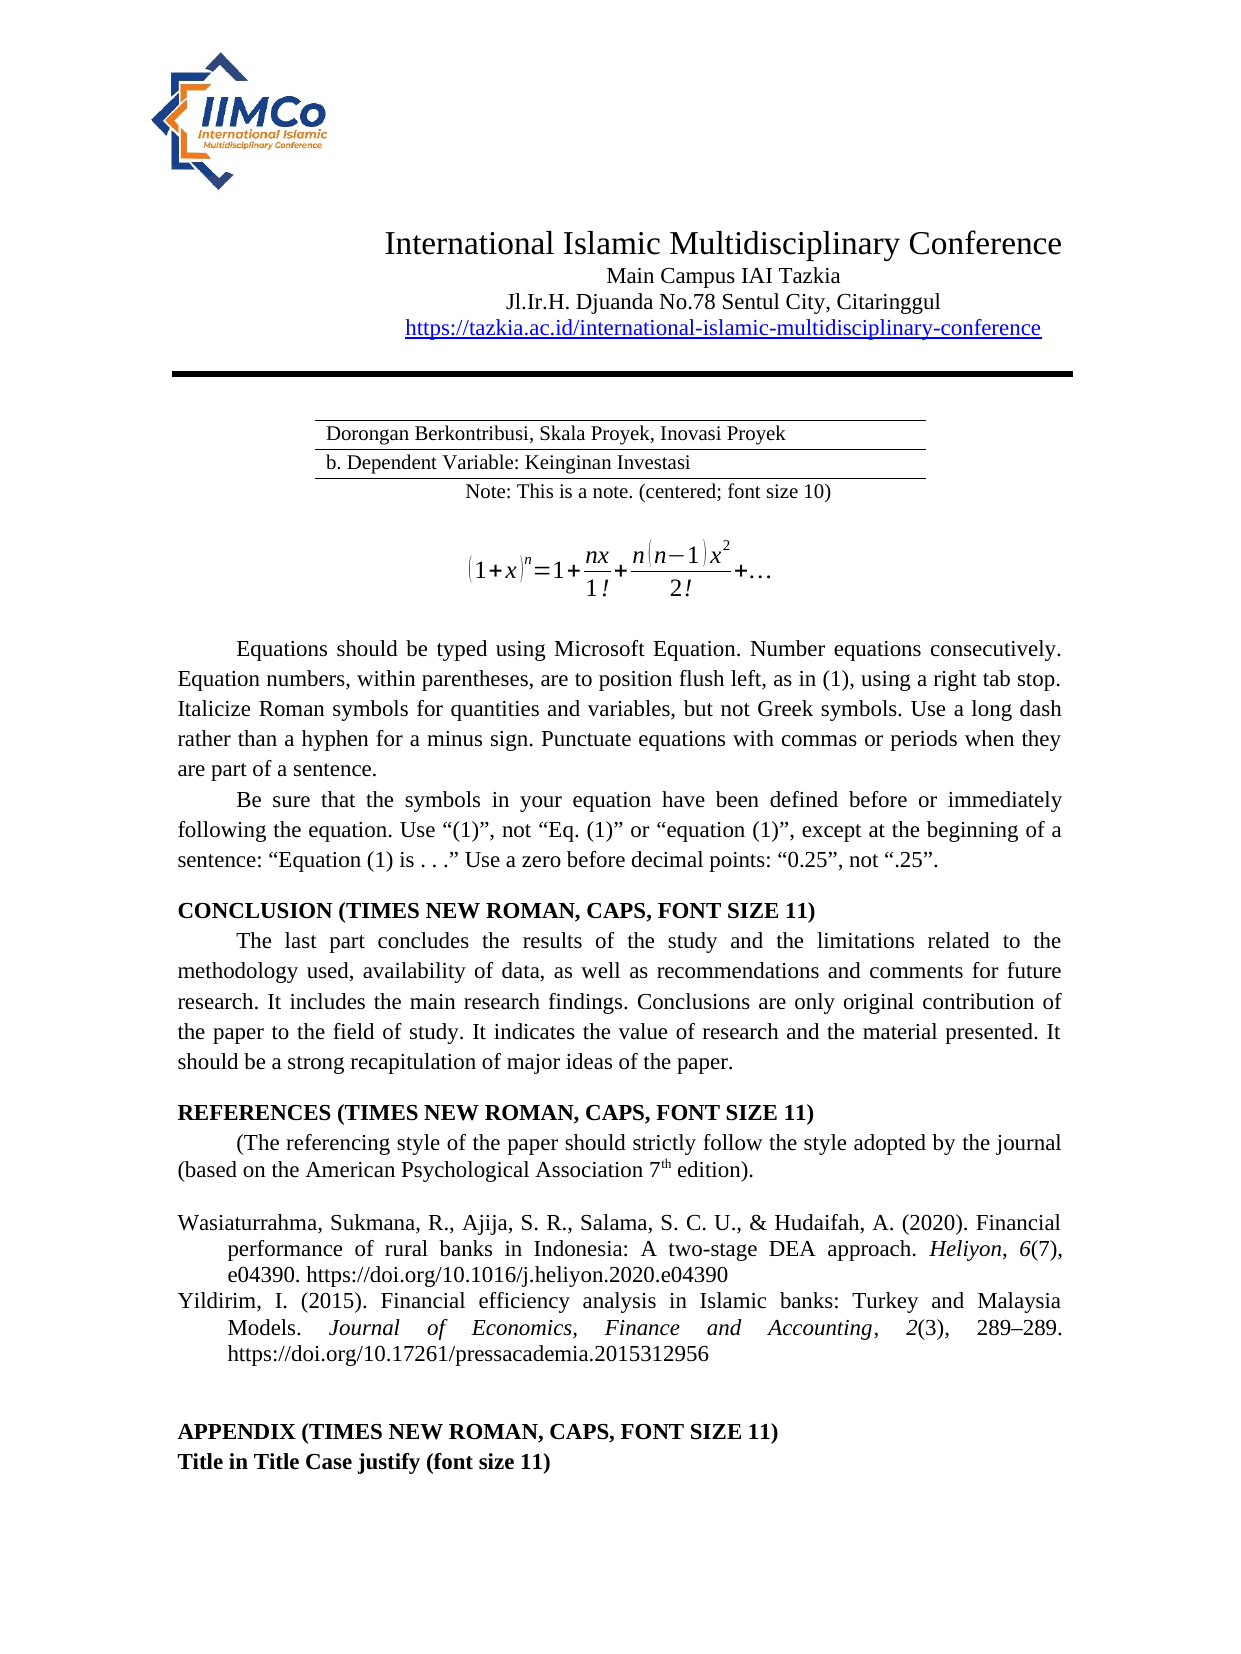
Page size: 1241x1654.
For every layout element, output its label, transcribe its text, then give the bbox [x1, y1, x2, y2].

text Wasiaturrahma, Sukmana, R., Ajija, S. R., Salama, S. C. U., & Hudaifah, A. (2020). Financial performance of rural banks in Indonesia: A two-stage DEA approach. Heliyon, 6(7), e04390. https://doi.org/10.1016/j.heliyon.2020.e04390 [177, 1208, 1063, 1288]
text Be sure that the symbols in your equation have been defined before or immediately following the equation. Use “(1)”, not “Eq. (1)” or “equation (1)”, except at the beginning of a sentence: “Equation (1) is . . .” Use a zero before decimal points: “0.25”, not “.25”. [177, 786, 1063, 872]
text (The referencing style of the paper should strictly follow the style adopted by the journal (based on the American Psychological Association 7th edition). [177, 1129, 1063, 1182]
text The last part concludes the results of the study and the limitations related to the methodology used, availability of data, as well as recommendations and comments for future research. It includes the main research findings. Conclusions are only original contribution of the paper to the field of study. It indicates the value of research and the material presented. It should be a strong recapitulation of major ideas of the paper. [177, 927, 1063, 1074]
subtitle APPENDIX (TIMES NEW ROMAN, CAPS, FONT SIZE 11) [177, 1418, 1063, 1444]
picture [120, 46, 385, 196]
text Title in Title Case justify (font size 11) [177, 1448, 1063, 1474]
text REFERENCES (TIMES NEW ROMAN, CAPS, FONT SIZE 11) [177, 1099, 1063, 1126]
text Equations should be typed using Microsoft Equation. Number equations consecutively. Equation numbers, within parentheses, are to position flush left, as in (1), using a right tab stop. Italicize Roman symbols for quantities and variables, but not Greek symbols. Use a long dash rather than a hyphen for a minus sign. Punctuate equations with commas or periods when they are part of a sentence. [177, 635, 1063, 782]
text Note: This is a note. (centered; font size 10) [187, 479, 1063, 503]
table_cell a. Predictors: (Constant), Koneksi Personal, Spesifikasi Proyek, Dorongan Berkontribusi, Skala Proyek, Inovasi Proyek [315, 421, 926, 449]
table_cell b. Dependent Variable: Keinginan Investasi [315, 450, 926, 478]
text Yildirim, I. (2015). Financial efficiency analysis in Islamic banks: Turkey and Malaysia Models. Journal of Economics, Finance and Accounting, 2(3), 289–289. https://doi.org/10.17261/pressacademia.2015312956 [177, 1288, 1063, 1367]
subtitle CONCLUSION (TIMES NEW ROMAN, CAPS, FONT SIZE 11) [177, 897, 1063, 923]
